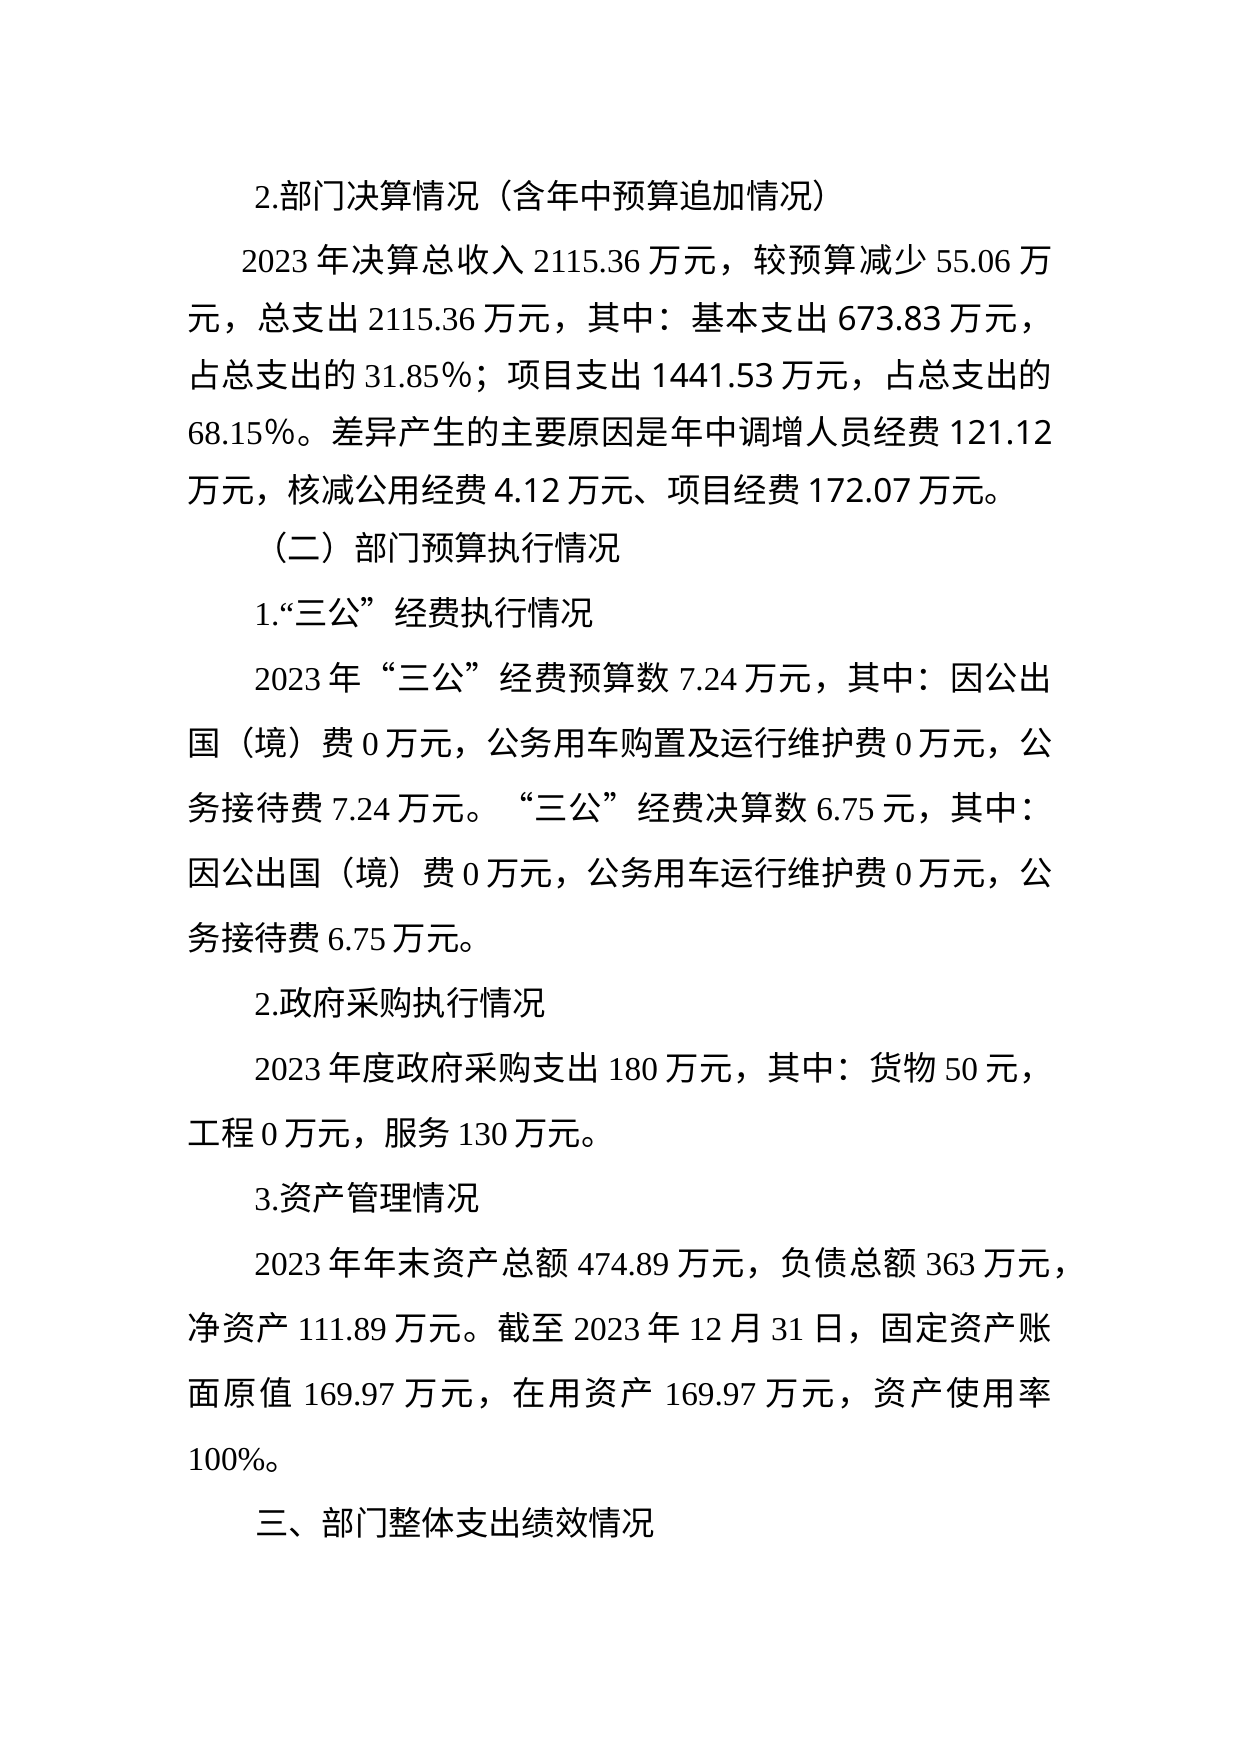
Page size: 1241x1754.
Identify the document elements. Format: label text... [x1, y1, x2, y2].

text 2023年决算总收入2115.36万元，较预算减少55.06万元，总支出2115.36万元，其中：基本支出673.83万元，占总支出的31.85％；项目支出1441.53万元，占总支出的68.15％。差异产生的主要原因是年中调增人员经费121.12万元，核减公用经费4.12万元、项目经费172.07万元。 [187, 227, 1053, 513]
text 1.“三公”经费执行情况 [187, 578, 1053, 643]
text 2023年度政府采购支出180万元，其中：货物50元，工程0万元，服务130万元。 [187, 1033, 1053, 1163]
text 2.部门决算情况（含年中预算追加情况） [187, 162, 1053, 227]
text 3.资产管理情况 [187, 1163, 1053, 1228]
text 2023年年末资产总额474.89万元，负债总额363万元，净资产111.89万元。截至2023年12月31日，固定资产账面原值169.97万元，在用资产169.97万元，资产使用率100%。 [187, 1228, 1053, 1488]
text 三、部门整体支出绩效情况 [187, 1488, 1053, 1553]
text 2023年“三公”经费预算数7.24万元，其中：因公出国（境）费0万元，公务用车购置及运行维护费0万元，公务接待费7.24万元。“三公”经费决算数6.75元，其中：因公出国（境）费0万元，公务用车运行维护费0万元，公务接待费6.75万元。 [187, 643, 1053, 968]
text 2.政府采购执行情况 [187, 968, 1053, 1033]
text （二）部门预算执行情况 [187, 513, 1053, 578]
